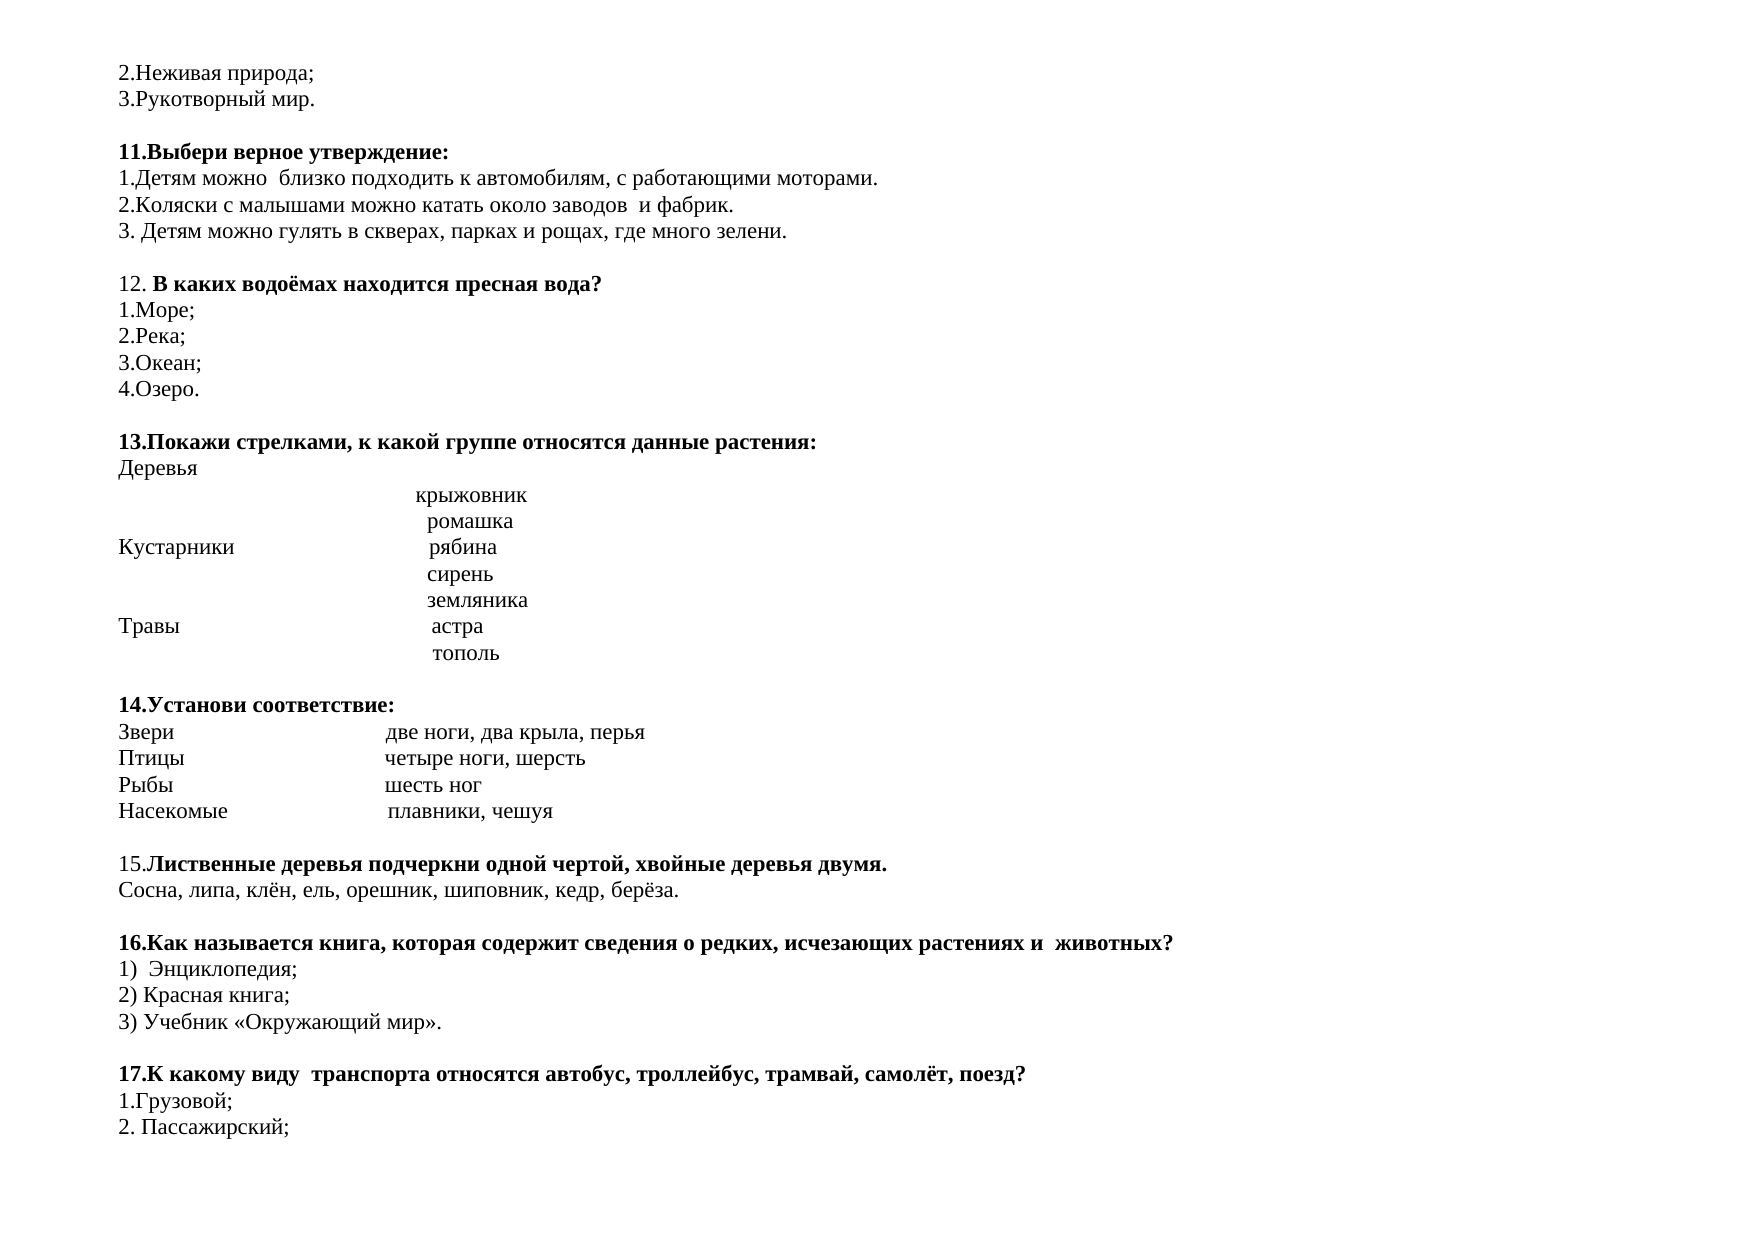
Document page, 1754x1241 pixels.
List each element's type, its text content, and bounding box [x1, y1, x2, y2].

text Кустарники рябина [118, 533, 1636, 560]
text 17.К какому виду транспорта относятся автобус, троллейбус, трамвай, самолёт, поезд? [118, 1061, 1636, 1087]
text 2.Река; [118, 323, 1636, 349]
text тополь [118, 639, 1636, 665]
text Звери две ноги, два крыла, перья [118, 718, 1636, 744]
text 16.Как называется книга, которая содержит сведения о редких, исчезающих растениях и животных? [118, 929, 1636, 955]
text 2.Коляски с малышами можно катать около заводов и фабрик. [118, 191, 1636, 217]
text 1.Детям можно близко подходить к автомобилям, с работающими моторами. [118, 164, 1636, 191]
text 2. Пассажирский; [118, 1113, 1636, 1139]
text 4.Озеро. [118, 375, 1636, 402]
text Деревья [118, 454, 1636, 481]
text Рыбы шесть ног [118, 771, 1636, 797]
text 2.Неживая природа; [118, 59, 1636, 85]
text крыжовник [118, 481, 1636, 507]
text 15.Лиственные деревья подчеркни одной чертой, хвойные деревья двумя. [118, 850, 1636, 876]
text 3) Учебник «Окружающий мир». [118, 1008, 1636, 1034]
text 1.Грузовой; [118, 1087, 1636, 1113]
text 1) Энциклопедия; [118, 955, 1636, 981]
text сирень [118, 560, 1636, 586]
text 1.Море; [118, 296, 1636, 323]
text Насекомые плавники, чешуя [118, 797, 1636, 823]
text земляника [118, 586, 1636, 612]
text 3.Океан; [118, 349, 1636, 375]
text Сосна, липа, клён, ель, орешник, шиповник, кедр, берёза. [118, 876, 1636, 902]
text Птицы четыре ноги, шерсть [118, 744, 1636, 771]
text 14.Установи соответствие: [118, 692, 1636, 718]
text ромашка [118, 507, 1636, 533]
text 3. Детям можно гулять в скверах, парках и рощах, где много зелени. [118, 217, 1636, 243]
text 3.Рукотворный мир. [118, 85, 1636, 112]
text Травы астра [118, 612, 1636, 639]
text 11.Выбери верное утверждение: [118, 138, 1636, 164]
text 2) Красная книга; [118, 981, 1636, 1008]
text 12. В каких водоёмах находится пресная вода? [118, 270, 1636, 296]
text 13.Покажи стрелками, к какой группе относятся данные растения: [118, 428, 1636, 454]
